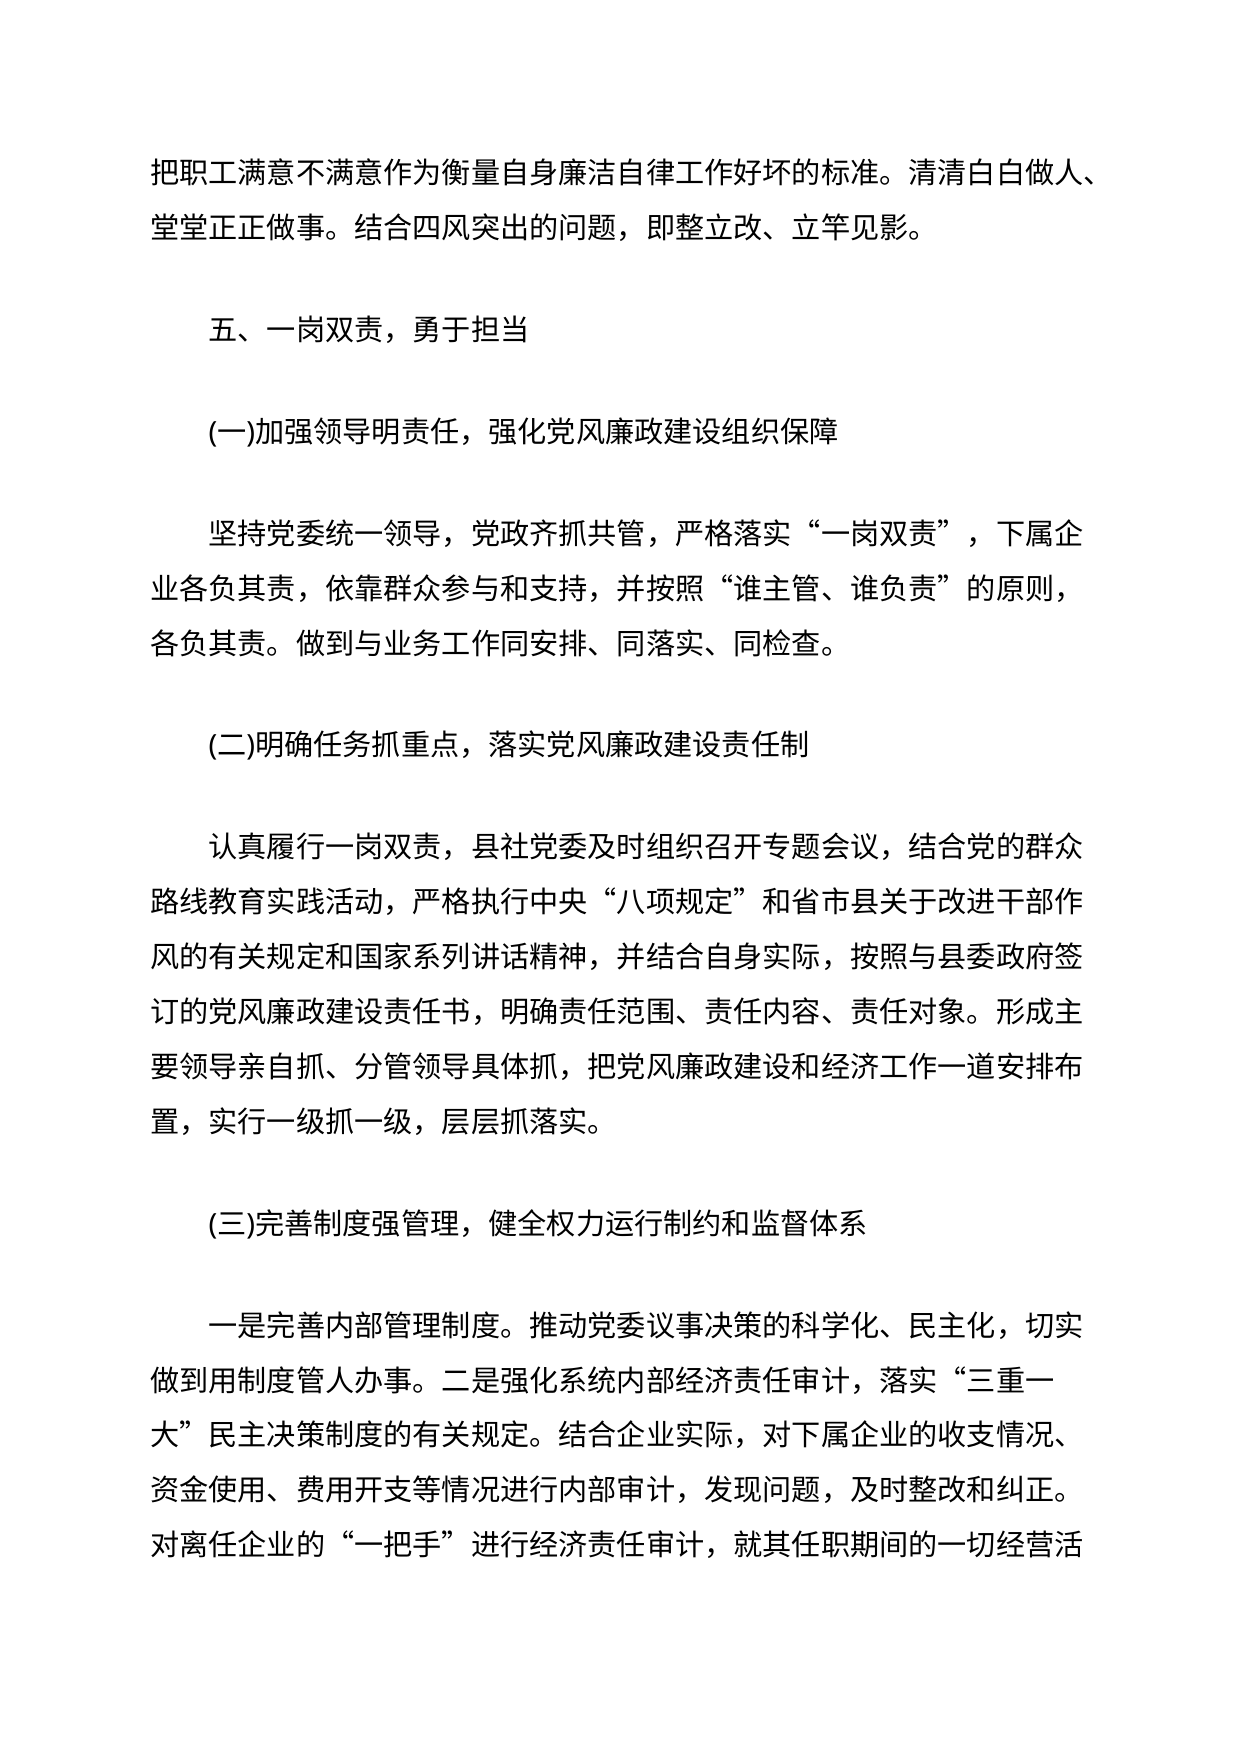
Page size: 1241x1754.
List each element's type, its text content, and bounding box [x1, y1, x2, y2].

text 五、一岗双责，勇于担当 [150, 307, 1090, 349]
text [150, 150, 1090, 247]
text (二)明确任务抓重点，落实党风廉政建设责任制 [150, 722, 1090, 764]
text 坚持党委统一领导，党政齐抓共管，严格落实“一岗双责”，下属企业各负其责，依靠群众参与和支持，并按照“谁主管、谁负责”的原则，各负其责。做到与业务工作同安排、同落实、同检查。 [150, 510, 1090, 662]
text (三)完善制度强管理，健全权力运行制约和监督体系 [150, 1200, 1090, 1243]
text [150, 1302, 1090, 1564]
text (一)加强领导明责任，强化党风廉政建设组织保障 [150, 408, 1090, 451]
text 认真履行一岗双责，县社党委及时组织召开专题会议，结合党的群众路线教育实践活动，严格执行中央“八项规定”和省市县关于改进干部作风的有关规定和国家系列讲话精神，并结合自身实际，按照与县委政府签订的党风廉政建设责任书，明确责任范围、责任内容、责任对象。形成主要领导亲自抓、分管领导具体抓，把党风廉政建设和经济工作一道安排布置，实行一级抓一级，层层抓落实。 [150, 824, 1090, 1141]
